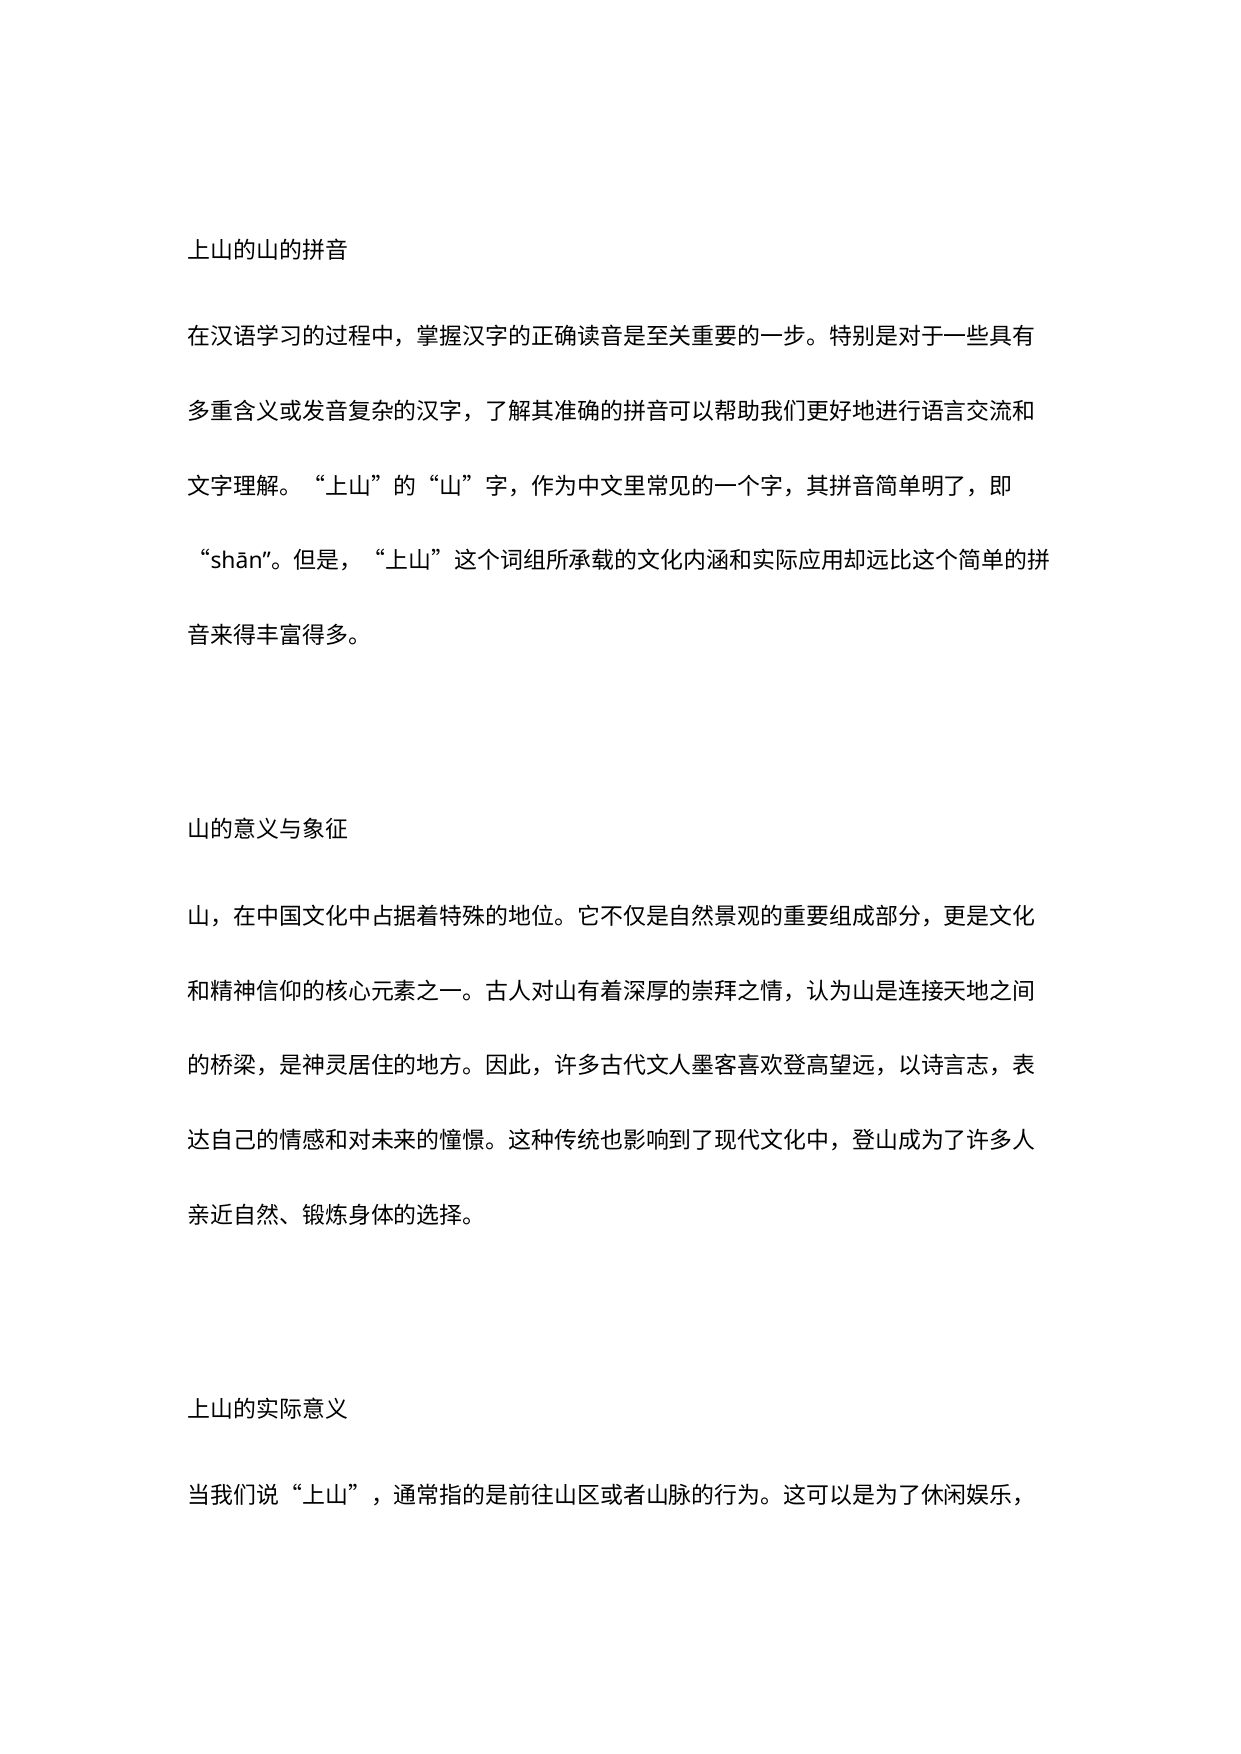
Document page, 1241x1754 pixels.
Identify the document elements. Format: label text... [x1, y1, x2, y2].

text 上山的山的拼音 [187, 216, 1053, 281]
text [187, 1462, 1053, 1527]
text 在汉语学习的过程中，掌握汉字的正确读音是至关重要的一步。特别是对于一些具有多重含义或发音复杂的汉字，了解其准确的拼音可以帮助我们更好地进行语言交流和文字理解。“上山”的“山”字，作为中文里常见的一个字，其拼音简单明了，即“shān”。但是，“上山”这个词组所承载的文化内涵和实际应用却远比这个简单的拼音来得丰富得多。 [187, 302, 1053, 666]
text 山的意义与象征 [187, 795, 1053, 860]
text 上山的实际意义 [187, 1375, 1053, 1440]
text 山，在中国文化中占据着特殊的地位。它不仅是自然景观的重要组成部分，更是文化和精神信仰的核心元素之一。古人对山有着深厚的崇拜之情，认为山是连接天地之间的桥梁，是神灵居住的地方。因此，许多古代文人墨客喜欢登高望远，以诗言志，表达自己的情感和对未来的憧憬。这种传统也影响到了现代文化中，登山成为了许多人亲近自然、锻炼身体的选择。 [187, 882, 1053, 1246]
